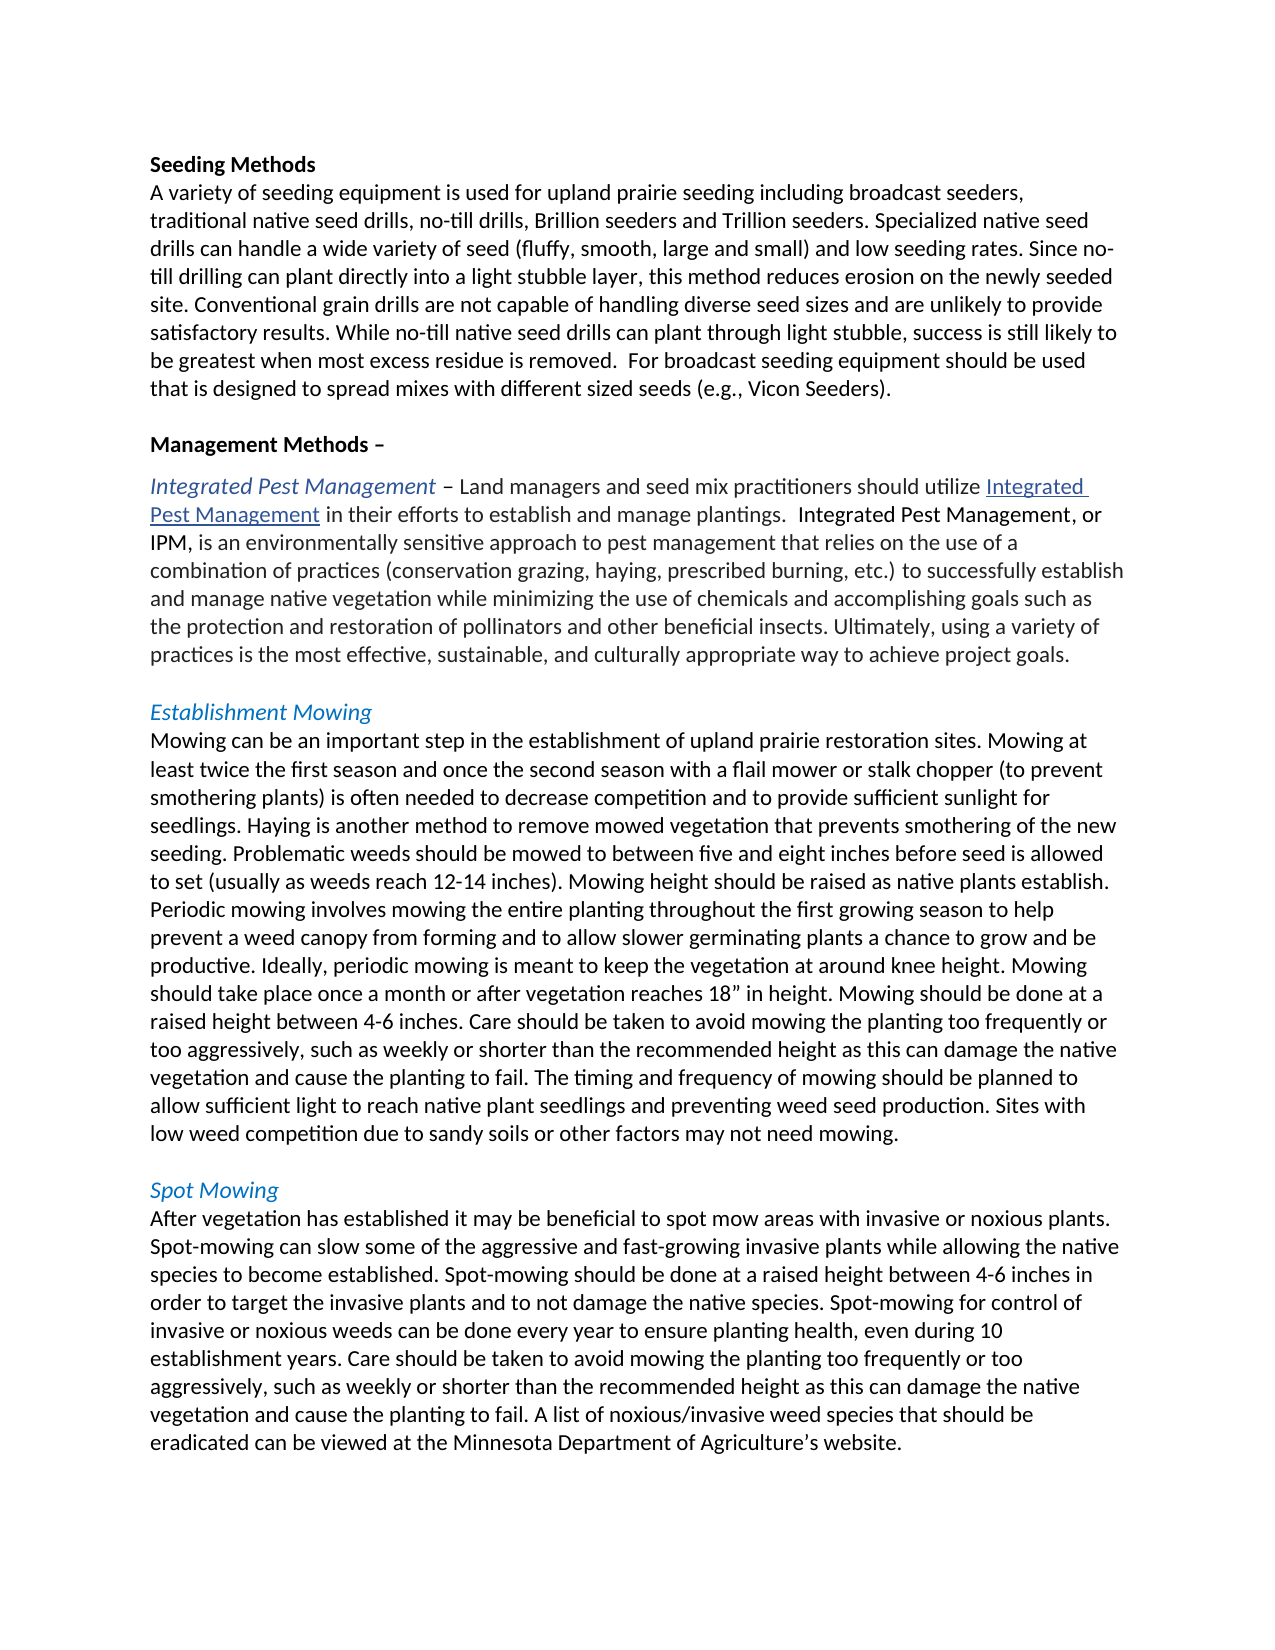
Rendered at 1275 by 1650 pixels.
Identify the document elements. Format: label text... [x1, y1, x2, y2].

text A variety of seeding equipment is used for upland prairie seeding including broadcast seeders, traditional native seed drills, no-till drills, Brillion seeders and Trillion seeders. Specialized native seed drills can handle a wide variety of seed (fluffy, smooth, large and small) and low seeding rates. Since no-till drilling can plant directly into a light stubble layer, this method reduces erosion on the newly seeded site. Conventional grain drills are not capable of handling diverse seed sizes and are unlikely to provide satisfactory results. While no-till native seed drills can plant through light stubble, success is still likely to be greatest when most excess residue is removed. For broadcast seeding equipment should be used that is designed to spread mixes with different sized seeds (e.g., Vicon Seeders). [150, 178, 1125, 402]
text Seeding Methods [150, 150, 1125, 178]
text Integrated Pest Management – Land managers and seed mix practitioners should utilize Integrated Pest Management in their efforts to establish and manage plantings. Integrated Pest Management, or IPM, is an environmentally sensitive approach to pest management that relies on the use of a combination of practices (conservation grazing, haying, prescribed burning, etc.) to successfully establish and manage native vegetation while minimizing the use of chemicals and accomplishing goals such as the protection and restoration of pollinators and other beneficial insects. Ultimately, using a variety of practices is the most effective, sustainable, and culturally appropriate way to achieve project goals. [150, 471, 1125, 668]
text Management Methods – [150, 430, 1125, 458]
text Spot Mowing [150, 1175, 1125, 1204]
text After vegetation has established it may be beneficial to spot mow areas with invasive or noxious plants. Spot-mowing can slow some of the aggressive and fast-growing invasive plants while allowing the native species to become established. Spot-mowing should be done at a raised height between 4-6 inches in order to target the invasive plants and to not damage the native species. Spot-mowing for control of invasive or noxious weeds can be done every year to ensure planting health, even during 10 establishment years. Care should be taken to avoid mowing the planting too frequently or too aggressively, such as weekly or shorter than the recommended height as this can damage the native vegetation and cause the planting to fail. A list of noxious/invasive weed species that should be eradicated can be viewed at the Minnesota Department of Agriculture’s website. [150, 1204, 1125, 1456]
text Establishment Mowing [150, 697, 1125, 727]
text Mowing can be an important step in the establishment of upland prairie restoration sites. Mowing at least twice the first season and once the second season with a flail mower or stalk chopper (to prevent smothering plants) is often needed to decrease competition and to provide sufficient sunlight for seedlings. Haying is another method to remove mowed vegetation that prevents smothering of the new seeding. Problematic weeds should be mowed to between five and eight inches before seed is allowed to set (usually as weeds reach 12-14 inches). Mowing height should be raised as native plants establish. Periodic mowing involves mowing the entire planting throughout the first growing season to help prevent a weed canopy from forming and to allow slower germinating plants a chance to grow and be productive. Ideally, periodic mowing is meant to keep the vegetation at around knee height. Mowing should take place once a month or after vegetation reaches 18” in height. Mowing should be done at a raised height between 4-6 inches. Care should be taken to avoid mowing the planting too frequently or too aggressively, such as weekly or shorter than the recommended height as this can damage the native vegetation and cause the planting to fail. The timing and frequency of mowing should be planned to allow sufficient light to reach native plant seedlings and preventing weed seed production. Sites with low weed competition due to sandy soils or other factors may not need mowing. [150, 727, 1125, 1147]
